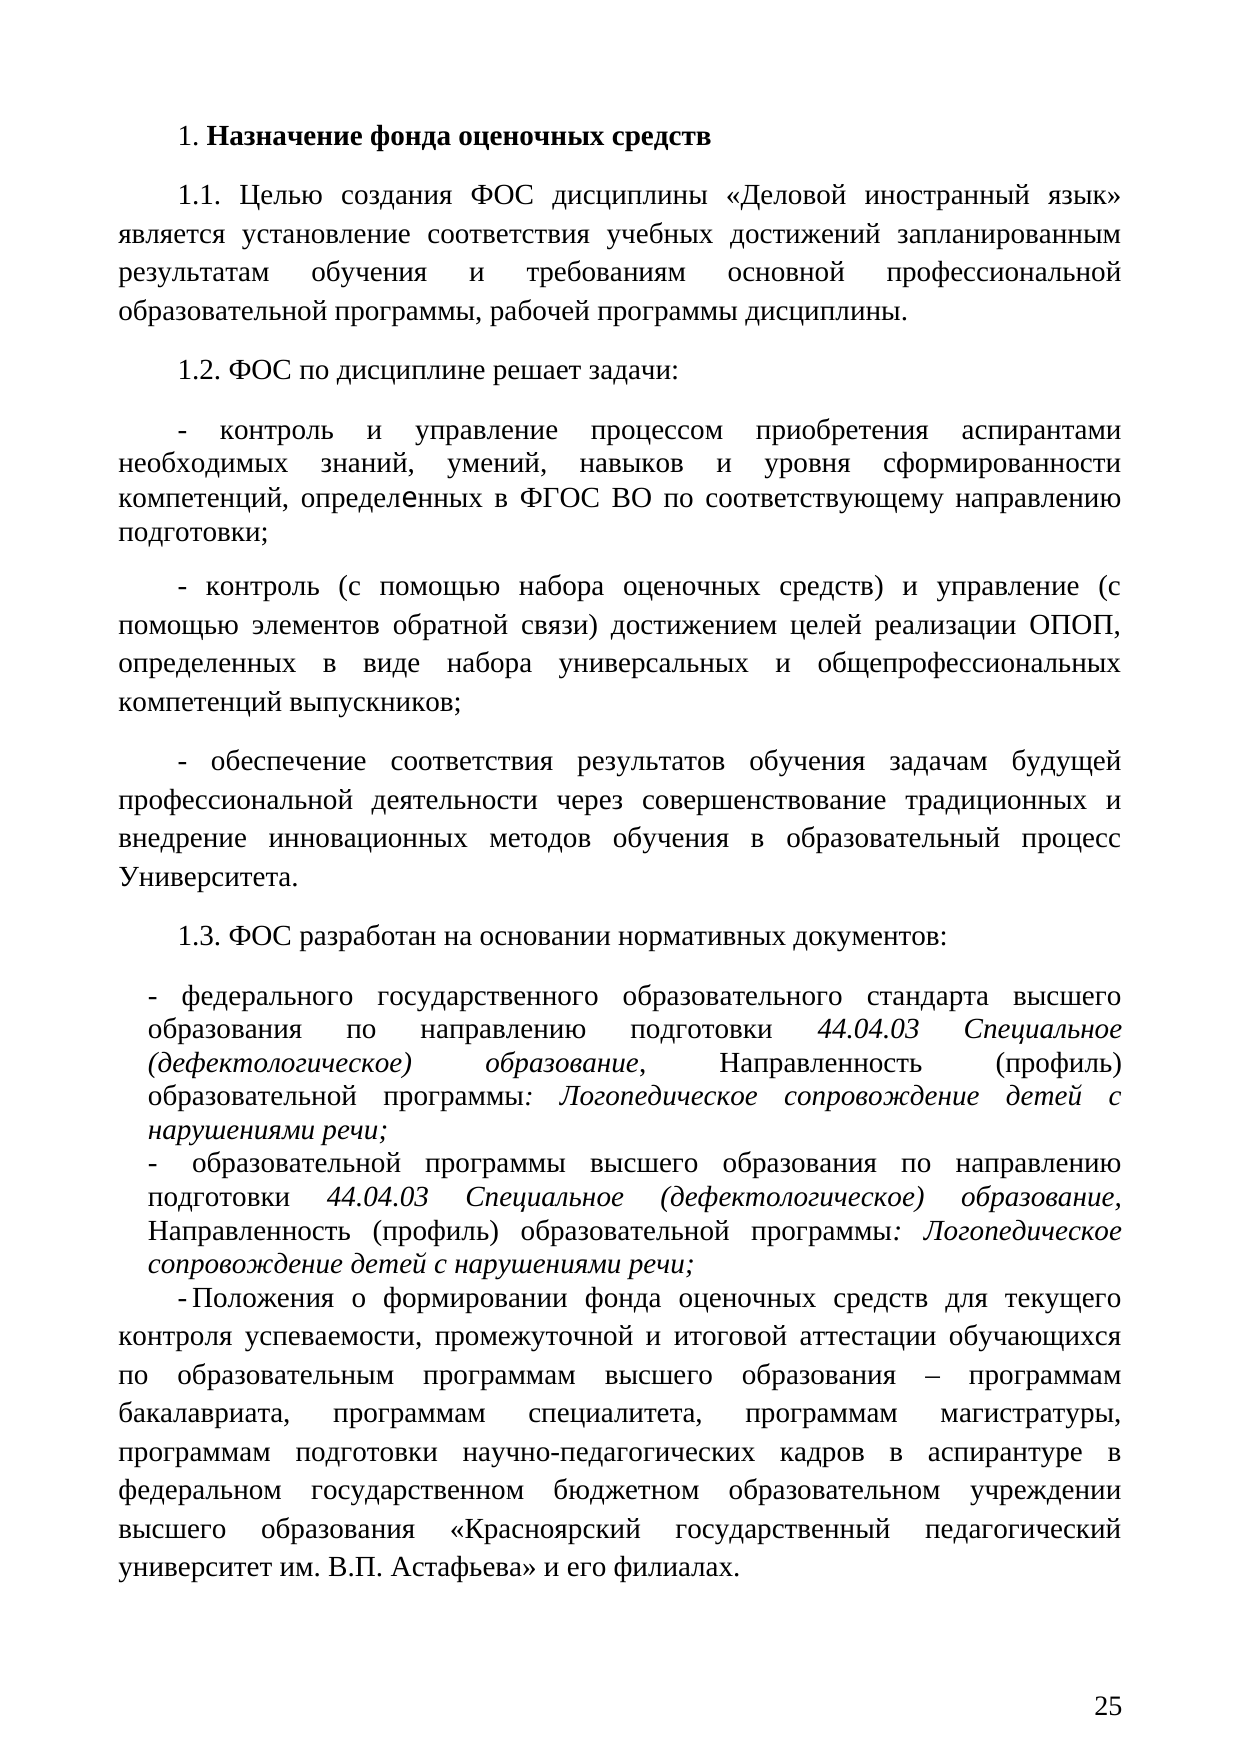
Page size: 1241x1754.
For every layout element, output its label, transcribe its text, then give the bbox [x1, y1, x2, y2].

text - обеспечение соответствия результатов обучения задачам будущей профессиональной деятельности через совершенствование традиционных и внедрение инновационных методов обучения в образовательный процесс Университета. [118, 743, 1122, 893]
text - контроль (с помощью набора оценочных средств) и управление (с помощью элементов обратной связи) достижением целей реализации ОПОП, определенных в виде набора универсальных и общепрофессиональных компетенций выпускников; [118, 568, 1122, 718]
text - контроль и управление процессом приобретения аспирантами необходимых знаний, умений, навыков и уровня сформированности компетенций, определенных в ФГОС ВО по соответствующему направлению подготовки; [118, 412, 1122, 548]
text 1.3. ФОС разработан на основании нормативных документов: [118, 918, 1122, 952]
text 1.2. ФОС по дисциплине решает задачи: [118, 352, 1122, 386]
text - образовательной программы высшего образования по направлению подготовки 44.04.03 Специальное (дефектологическое) образование, Направленность (профиль) образовательной программы: Логопедическое сопровождение детей с нарушениями речи; [148, 1146, 1122, 1280]
text 1. Назначение фонда оценочных средств [118, 118, 1122, 152]
text - федерального государственного образовательного стандарта высшего образования по направлению подготовки 44.04.03 Специальное (дефектологическое) образование, Направленность (профиль) образовательной программы: Логопедическое сопровождение детей с нарушениями речи; [148, 978, 1122, 1146]
text - Положения о формировании фонда оценочных средств для текущего контроля успеваемости, промежуточной и итоговой аттестации обучающихся по образовательным программам высшего образования – программам бакалавриата, программам специалитета, программам магистратуры, программам подготовки научно-педагогических кадров в аспирантуре в федеральном государственном бюджетном образовательном учреждении высшего образования «Красноярский государственный педагогический университет им. В.П. Астафьева» и его филиалах. [118, 1280, 1122, 1583]
text 1.1. Целью создания ФОС дисциплины «Деловой иностранный язык» является установление соответствия учебных достижений запланированным результатам обучения и требованиям основной профессиональной образовательной программы, рабочей программы дисциплины. [118, 177, 1122, 327]
